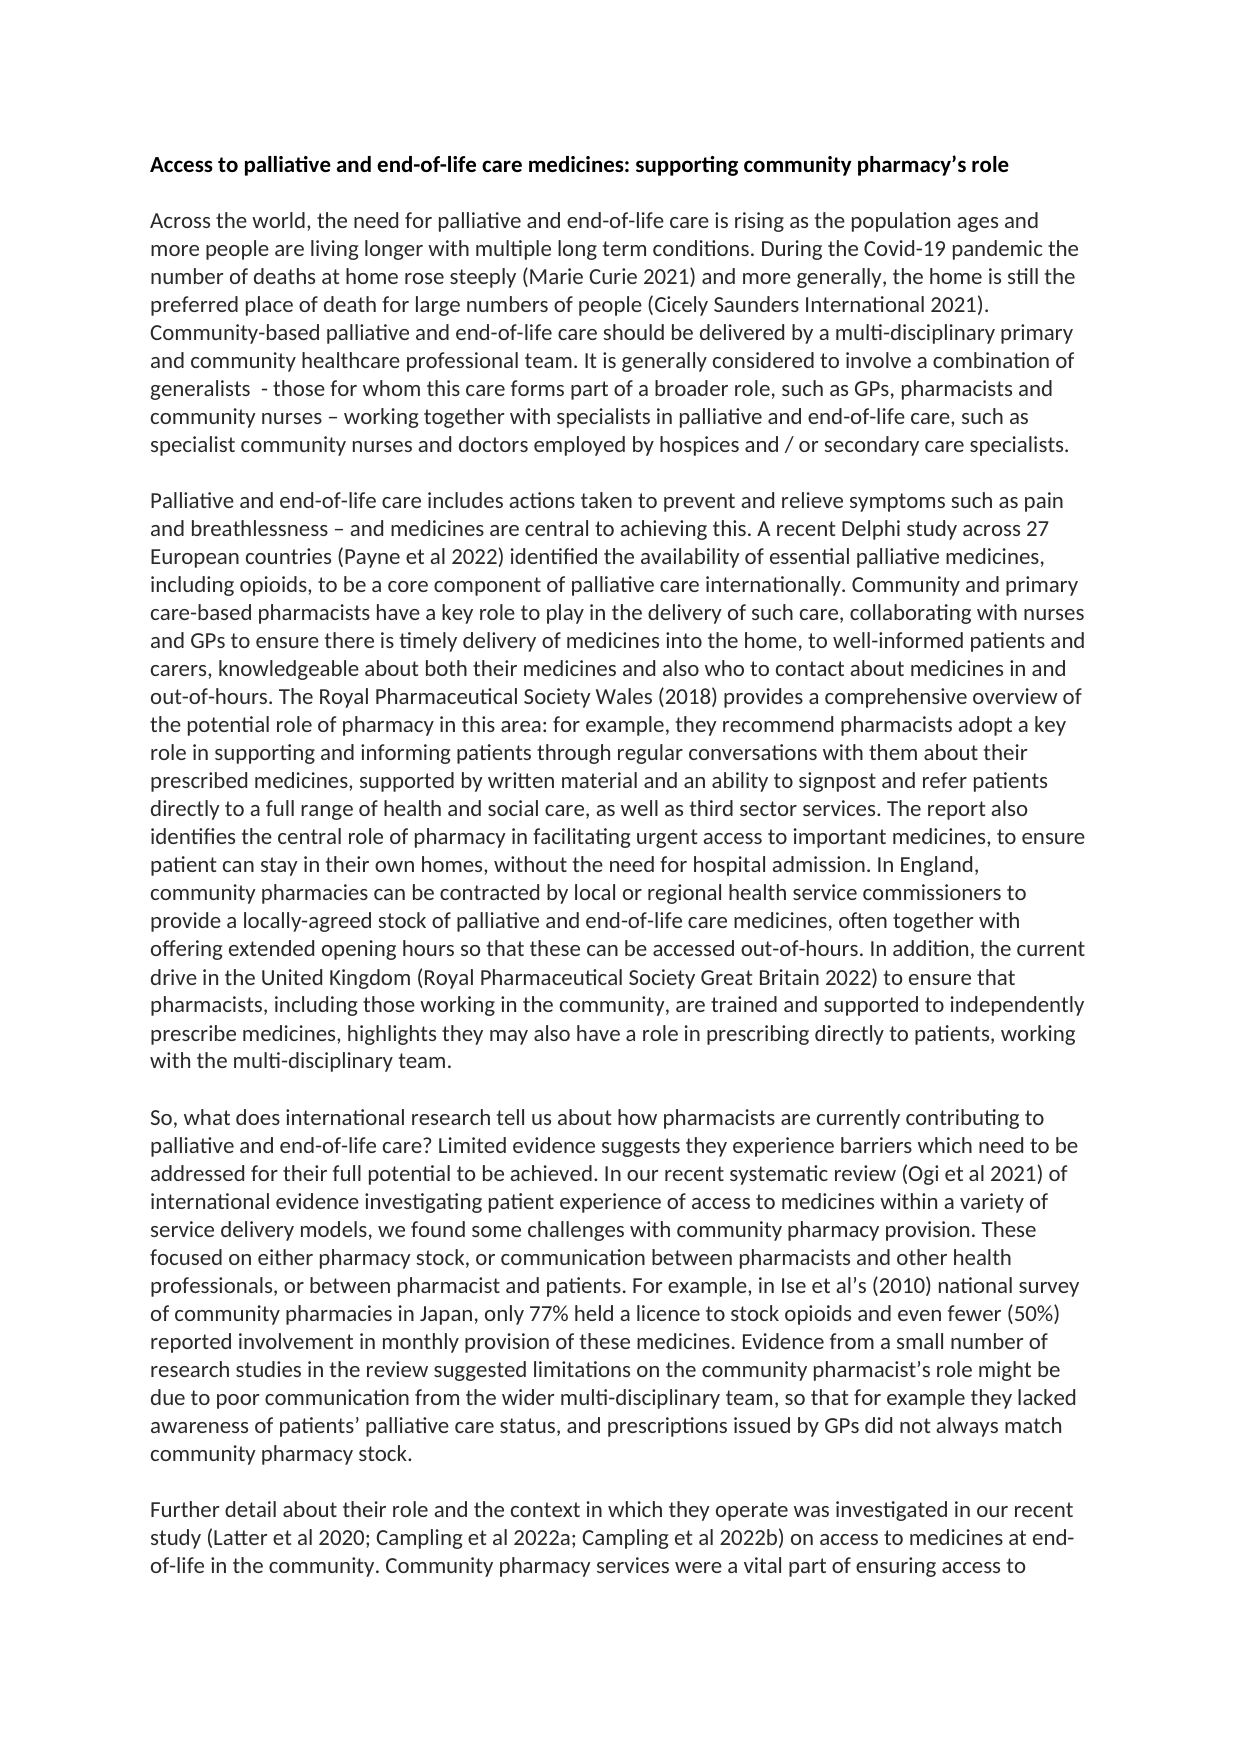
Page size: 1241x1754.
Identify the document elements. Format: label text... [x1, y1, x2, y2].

text Palliative and end-of-life care includes actions taken to prevent and relieve symptoms such as pain and breathlessness – and medicines are central to achieving this. A recent Delphi study across 27 European countries (Payne et al 2022) identified the availability of essential palliative medicines, including opioids, to be a core component of palliative care internationally. Community and primary care-based pharmacists have a key role to play in the delivery of such care, collaborating with nurses and GPs to ensure there is timely delivery of medicines into the home, to well-informed patients and carers, knowledgeable about both their medicines and also who to contact about medicines in and out-of-hours. The Royal Pharmaceutical Society Wales (2018) provides a comprehensive overview of the potential role of pharmacy in this area: for example, they recommend pharmacists adopt a key role in supporting and informing patients through regular conversations with them about their prescribed medicines, supported by written material and an ability to signpost and refer patients directly to a full range of health and social care, as well as third sector services. The report also identifies the central role of pharmacy in facilitating urgent access to important medicines, to ensure patient can stay in their own homes, without the need for hospital admission. In England, community pharmacies can be contracted by local or regional health service commissioners to provide a locally-agreed stock of palliative and end-of-life care medicines, often together with offering extended opening hours so that these can be accessed out-of-hours. In addition, the current drive in the United Kingdom (Royal Pharmaceutical Society Great Britain 2022) to ensure that pharmacists, including those working in the community, are trained and supported to independently prescribe medicines, highlights they may also have a role in prescribing directly to patients, working with the multi-disciplinary team. [150, 486, 1090, 1075]
text So, what does international research tell us about how pharmacists are currently contributing to palliative and end-of-life care? Limited evidence suggests they experience barriers which need to be addressed for their full potential to be achieved. In our recent systematic review (Ogi et al 2021) of international evidence investigating patient experience of access to medicines within a variety of service delivery models, we found some challenges with community pharmacy provision. These focused on either pharmacy stock, or communication between pharmacists and other health professionals, or between pharmacist and patients. For example, in Ise et al’s (2010) national survey of community pharmacies in Japan, only 77% held a licence to stock opioids and even fewer (50%) reported involvement in monthly provision of these medicines. Evidence from a small number of research studies in the review suggested limitations on the community pharmacist’s role might be due to poor communication from the wider multi-disciplinary team, so that for example they lacked awareness of patients’ palliative care status, and prescriptions issued by GPs did not always match community pharmacy stock. [413, 1103, 1090, 1467]
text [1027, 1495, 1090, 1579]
text Access to palliative and end-of-life care medicines: supporting community pharmacy’s role [150, 150, 1090, 178]
